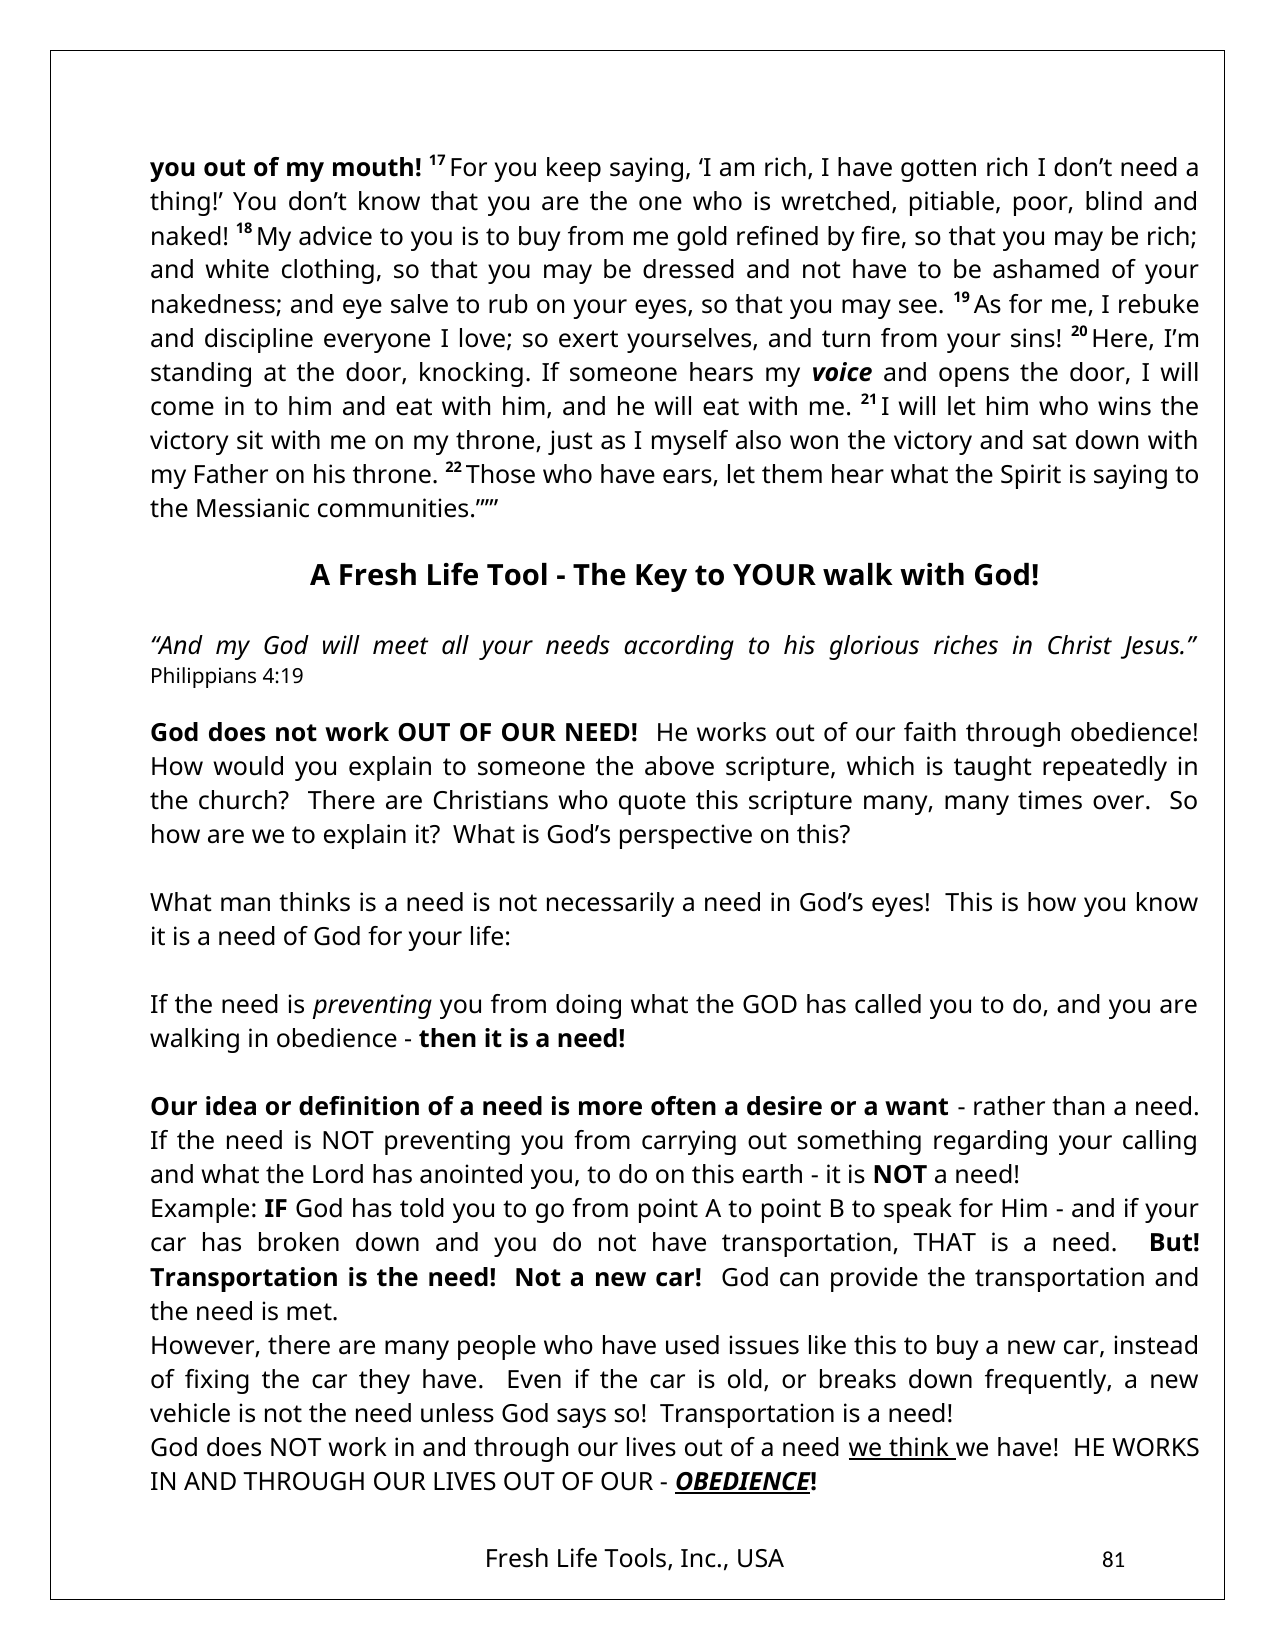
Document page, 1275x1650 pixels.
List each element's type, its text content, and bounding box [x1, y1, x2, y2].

text What man thinks is a need is not necessarily a need in God’s eyes! This is how you know it is a need of God for your life: [150, 884, 1200, 953]
text God does NOT work in and through our lives out of a need we think we have! HE WORKS IN AND THROUGH OUR LIVES OUT OF OUR - OBEDIENCE! [150, 1429, 1200, 1498]
text God does not work OUT OF OUR NEED! He works out of our faith through obedience! How would you explain to someone the above scripture, which is taught repeatedly in the church? There are Christians who quote this scripture many, many times over. So how are we to explain it? What is God’s perspective on this? [150, 714, 1200, 850]
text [150, 150, 1200, 525]
text Our idea or definition of a need is more often a desire or a want - rather than a need. If the need is NOT preventing you from carrying out something regarding your calling and what the Lord has anointed you, to do on this earth - it is NOT a need! [150, 1089, 1200, 1191]
text If the need is preventing you from doing what the GOD has called you to do, and you are walking in obedience - then it is a need! [150, 987, 1200, 1055]
text However, there are many people who have used issues like this to buy a new car, instead of fixing the car they have. Even if the car is old, or breaks down frequently, a new vehicle is not the need unless God says so! Transportation is a need! [150, 1327, 1200, 1429]
text A Fresh Life Tool - The Key to YOUR walk with God! [150, 554, 1200, 593]
text Example: IF God has told you to go from point A to point B to speak for Him - and if your car has broken down and you do not have transportation, THAT is a need. But! Transportation is the need! Not a new car! God can provide the transportation and the need is met. [150, 1191, 1200, 1327]
text “And my God will meet all your needs according to his glorious riches in Christ Jesus.” Philippians 4:19 [150, 628, 1200, 690]
